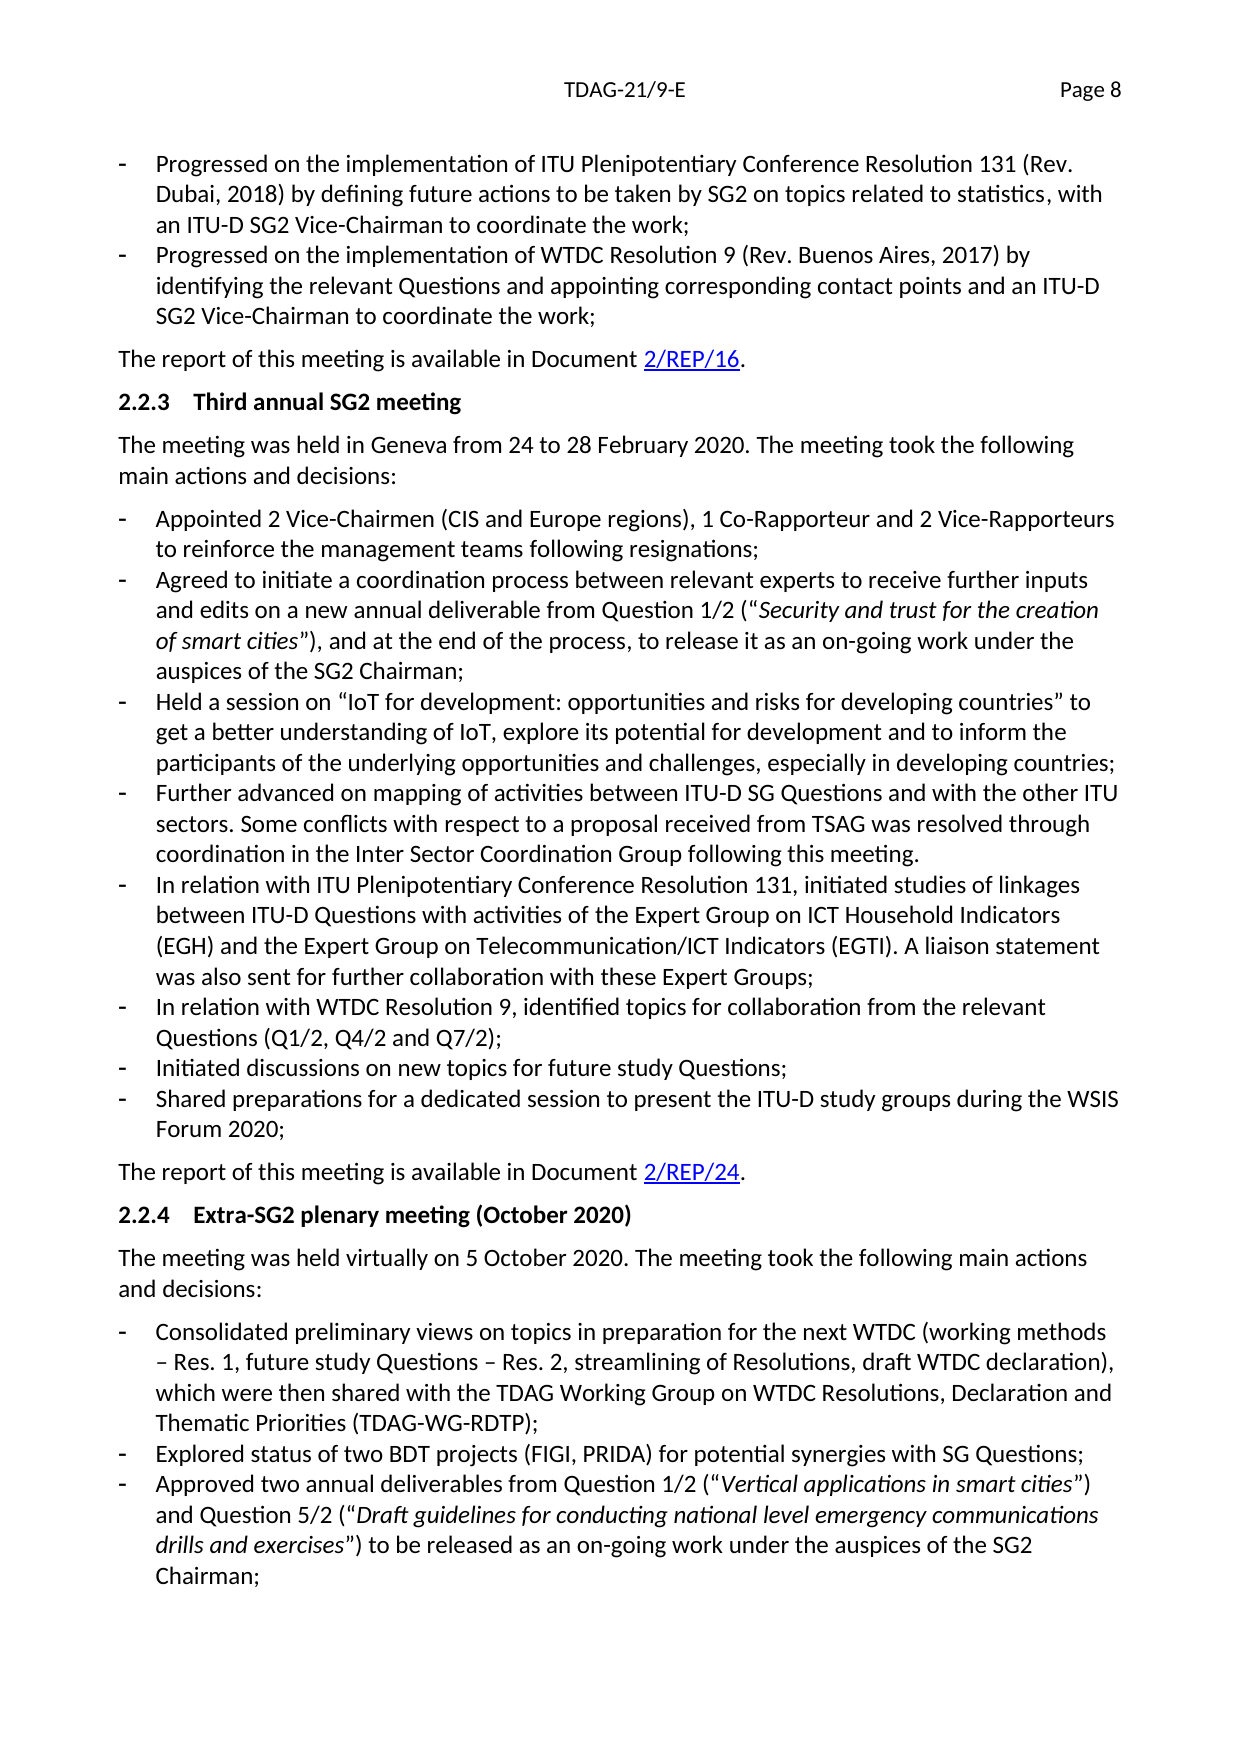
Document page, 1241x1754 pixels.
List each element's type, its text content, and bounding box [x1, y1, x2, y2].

list In relation with ITU Plenipotentiary Conference Resolution 131, initiated studies of linkages between ITU-D Questions with activities of the Expert Group on ICT Household Indicators (EGH) and the Expert Group on Telecommunication/ICT Indicators (EGTI). A liaison statement was also sent for further collaboration with these Expert Groups; [118, 869, 1122, 991]
list Initiated discussions on new topics for future study Questions; [118, 1052, 1122, 1083]
subtitle Third annual SG2 meeting [118, 386, 1122, 417]
list Held a session on “IoT for development: opportunities and risks for developing countries” to get a better understanding of IoT, explore its potential for development and to inform the participants of the underlying opportunities and challenges, especially in developing countries; [118, 686, 1122, 778]
list Agreed to initiate a coordination process between relevant experts to receive further inputs and edits on a new annual deliverable from Question 1/2 (“Security and trust for the creation of smart cities”), and at the end of the process, to release it as an on-going work under the auspices of the SG2 Chairman; [118, 564, 1122, 686]
text The meeting was held virtually on 5 October 2020. The meeting took the following main actions and decisions: [118, 1242, 1122, 1303]
list Explored status of two BDT projects (FIGI, PRIDA) for potential synergies with SG Questions; [118, 1438, 1122, 1468]
list Consolidated preliminary views on topics in preparation for the next WTDC (working methods – Res. 1, future study Questions – Res. 2, streamlining of Resolutions, draft WTDC declaration), which were then shared with the TDAG Working Group on WTDC Resolutions, Declaration and Thematic Priorities (TDAG-WG-RDTP); [118, 1316, 1122, 1438]
list Shared preparations for a dedicated session to present the ITU-D study groups during the WSIS Forum 2020; [118, 1083, 1122, 1144]
list Progressed on the implementation of WTDC Resolution 9 (Rev. Buenos Aires, 2017) by identifying the relevant Questions and appointing corresponding contact points and an ITU-D SG2 Vice-Chairman to coordinate the work; [118, 239, 1122, 331]
list Appointed 2 Vice-Chairmen (CIS and Europe regions), 1 Co-Rapporteur and 2 Vice-Rapporteurs to reinforce the management teams following resignations; [118, 503, 1122, 564]
text The report of this meeting is available in Document 2/REP/24. [118, 1156, 1122, 1187]
text The meeting was held in Geneva from 24 to 28 February 2020. The meeting took the following main actions and decisions: [118, 429, 1122, 490]
list In relation with WTDC Resolution 9, identified topics for collaboration from the relevant Questions (Q1/2, Q4/2 and Q7/2); [118, 991, 1122, 1052]
list Progressed on the implementation of ITU Plenipotentiary Conference Resolution 131 (Rev. Dubai, 2018) by defining future actions to be taken by SG2 on topics related to statistics, with an ITU-D SG2 Vice-Chairman to coordinate the work; [118, 148, 1122, 239]
subtitle Extra-SG2 plenary meeting (October 2020) [118, 1199, 1122, 1230]
text The report of this meeting is available in Document 2/REP/16. [118, 343, 1122, 374]
list Approved two annual deliverables from Question 1/2 (“Vertical applications in smart cities”) and Question 5/2 (“Draft guidelines for conducting national level emergency communications drills and exercises”) to be released as an on-going work under the auspices of the SG2 Chairman; [118, 1468, 1122, 1591]
list Further advanced on mapping of activities between ITU-D SG Questions and with the other ITU sectors. Some conflicts with respect to a proposal received from TSAG was resolved through coordination in the Inter Sector Coordination Group following this meeting. [118, 778, 1122, 869]
